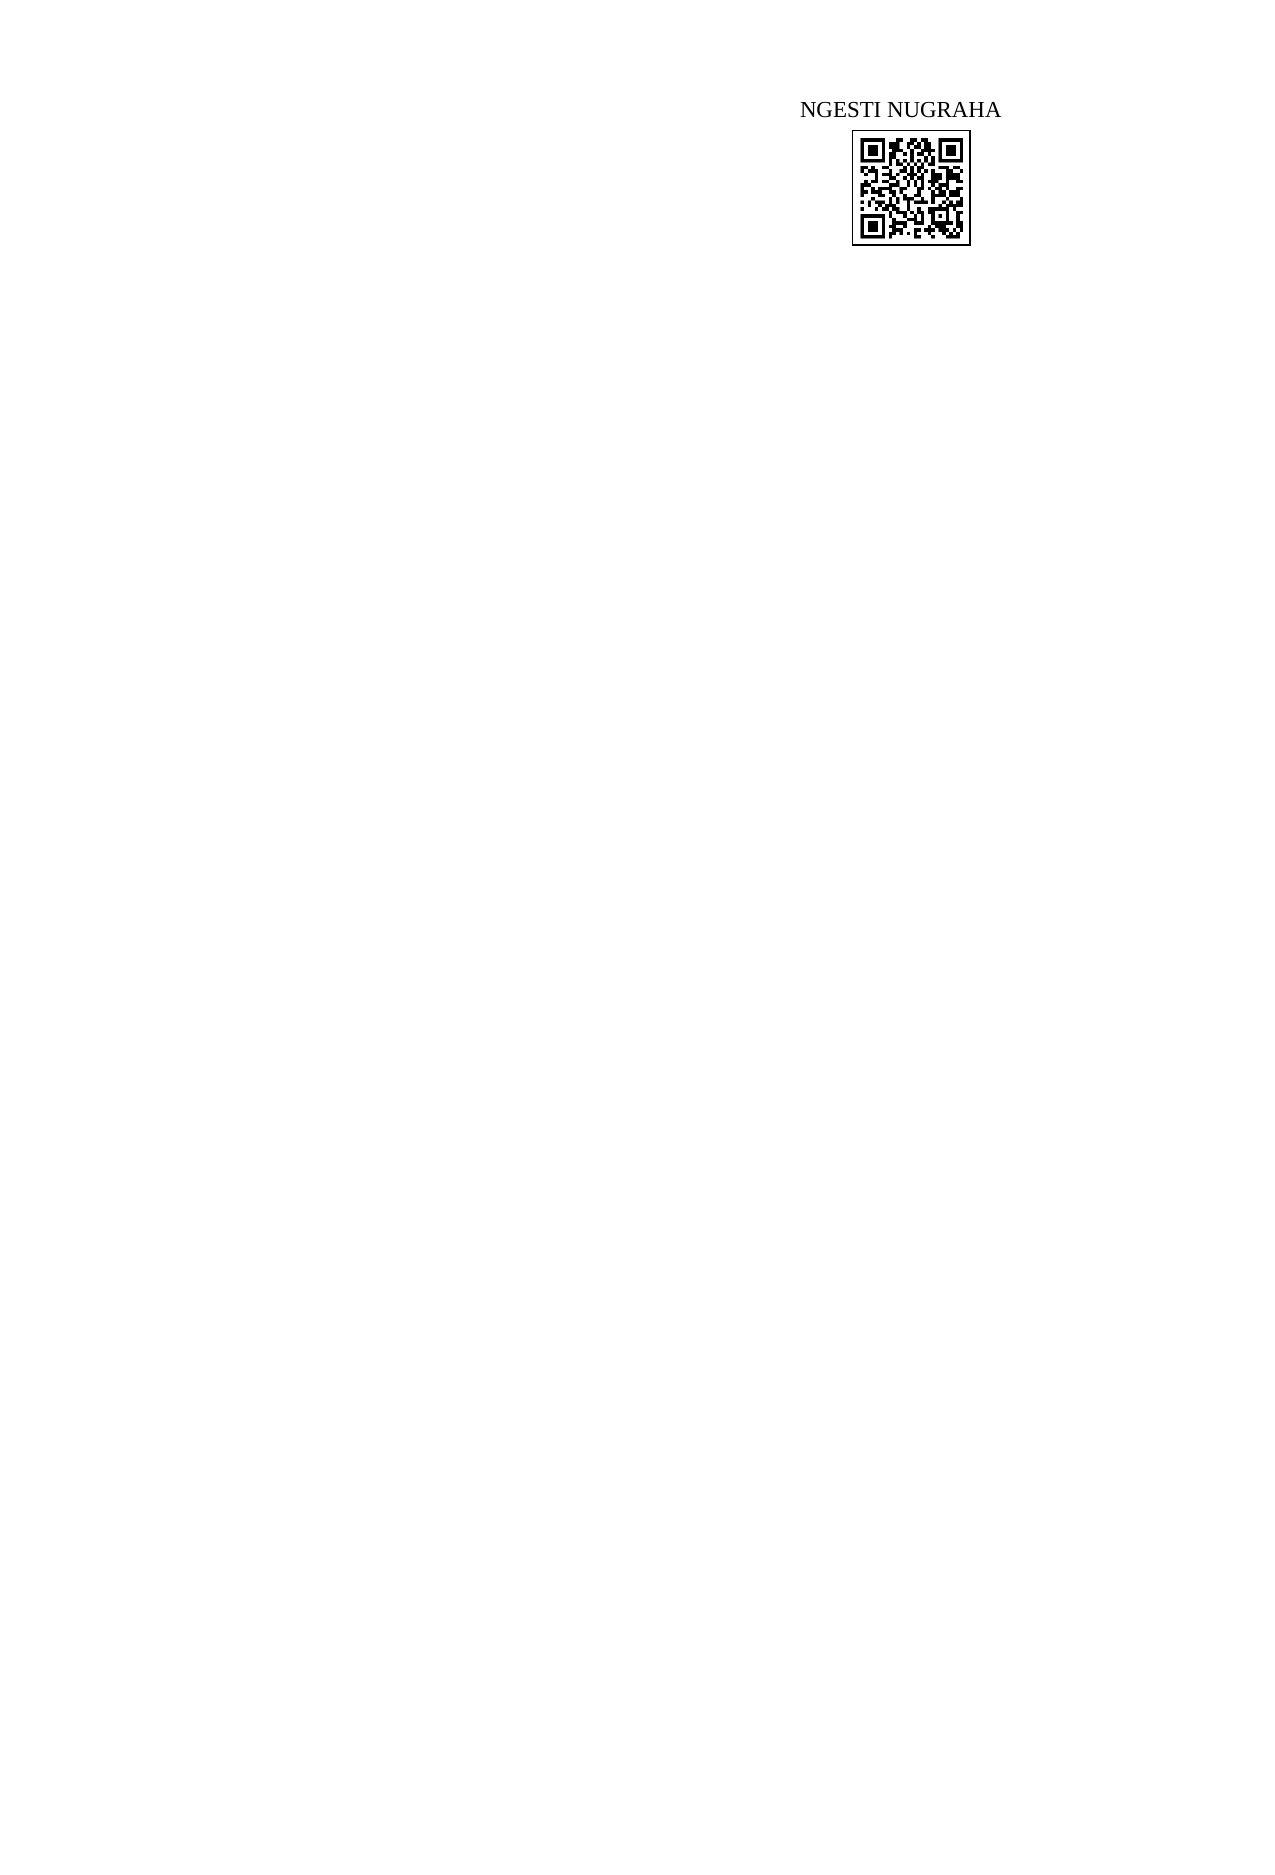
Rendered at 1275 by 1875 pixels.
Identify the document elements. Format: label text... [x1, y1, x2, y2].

picture [853, 131, 969, 244]
list NGESTI NUGRAHA [750, 96, 1125, 122]
